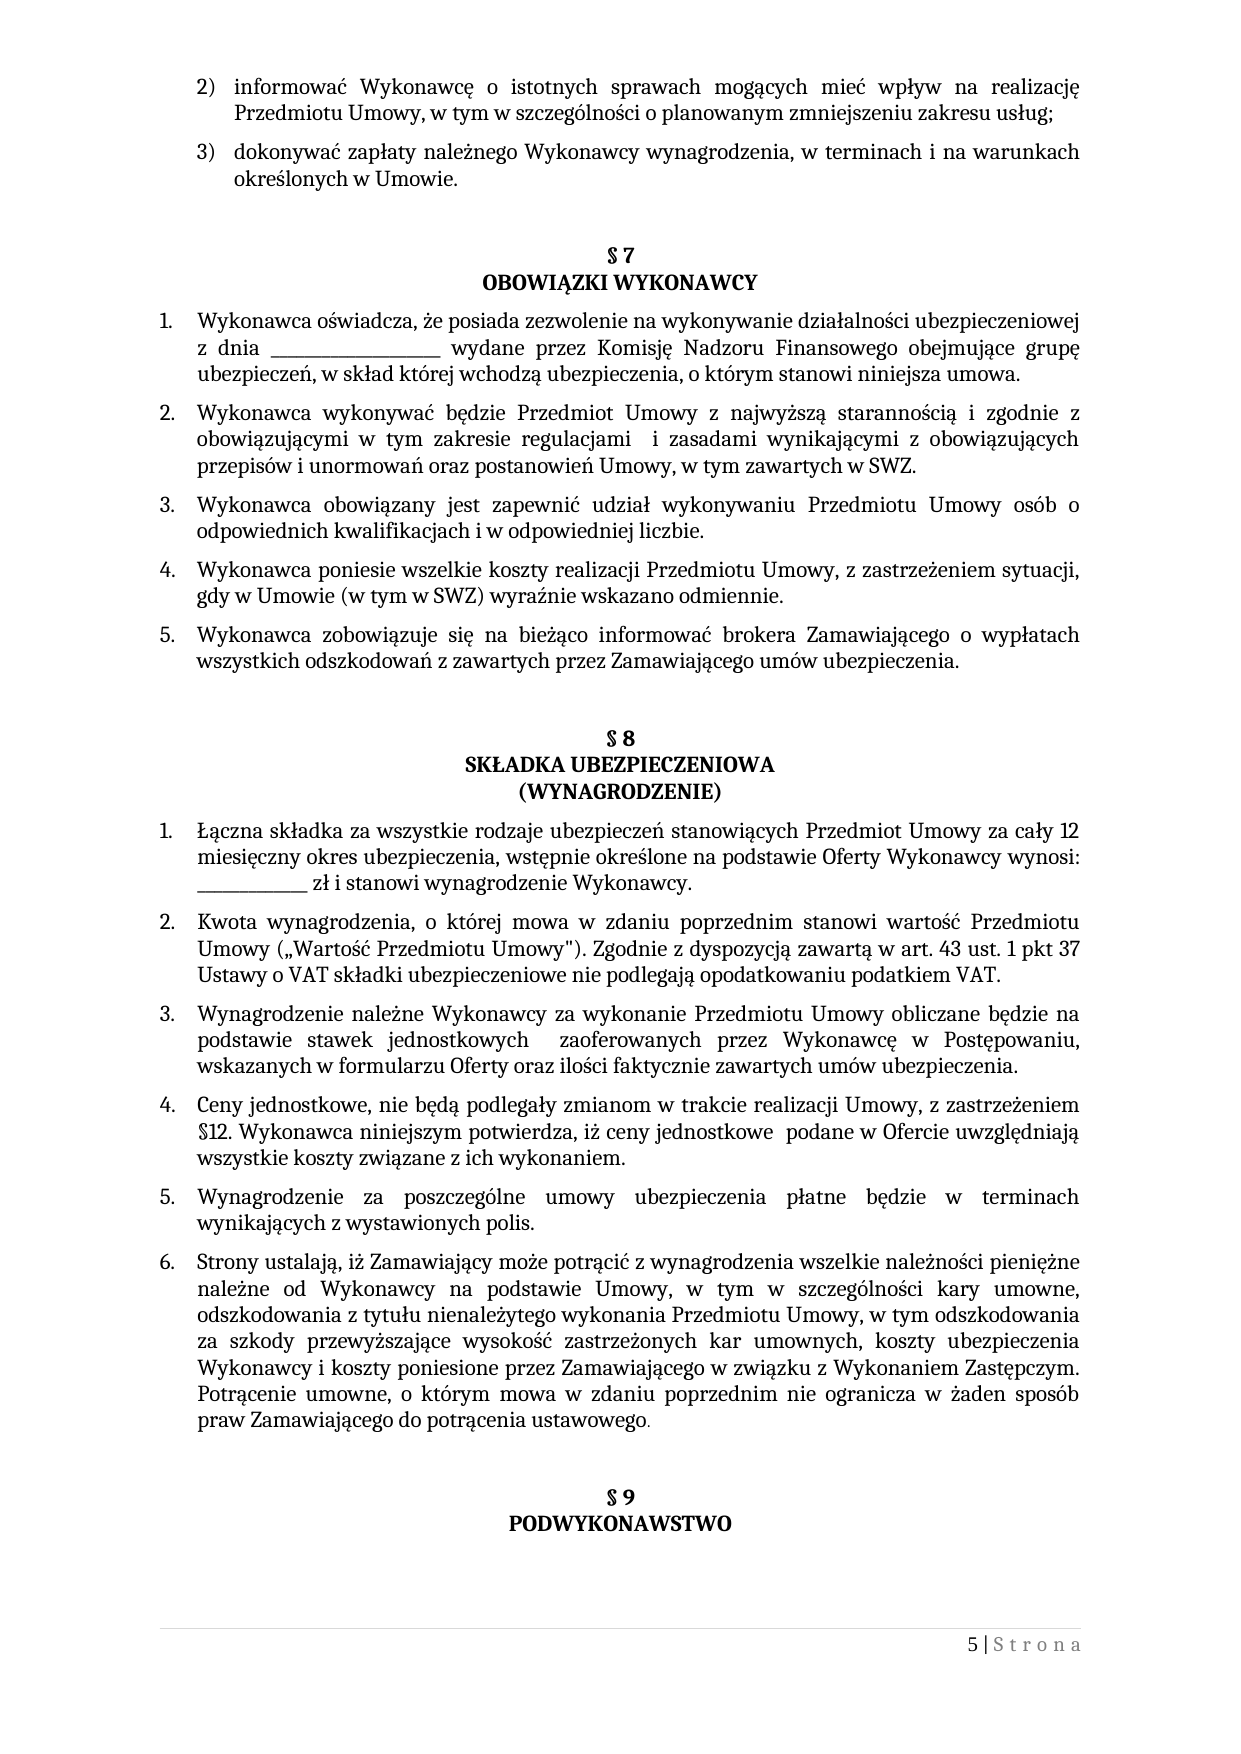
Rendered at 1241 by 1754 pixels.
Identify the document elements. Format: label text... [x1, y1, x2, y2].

list Wykonawca oświadcza, że posiada zezwolenie na wykonywanie działalności ubezpieczeniowej z dnia ____________________ wydane przez Komisję Nadzoru Finansowego obejmujące grupę ubezpieczeń, w skład której wchodzą ubezpieczenia, o którym stanowi niniejsza umowa. [159, 308, 1081, 387]
text OBOWIĄZKI WYKONAWCY [159, 269, 1081, 296]
list Wynagrodzenie należne Wykonawcy za wykonanie Przedmiotu Umowy obliczane będzie na podstawie stawek jednostkowych zaoferowanych przez Wykonawcę w Postępowaniu, wskazanych w formularzu Oferty oraz ilości faktycznie zawartych umów ubezpieczenia. [159, 1001, 1081, 1080]
list Wykonawca zobowiązuje się na bieżąco informować brokera Zamawiającego o wypłatach wszystkich odszkodowań z zawartych przez Zamawiającego umów ubezpieczenia. [159, 622, 1081, 674]
list dokonywać zapłaty należnego Wykonawcy wynagrodzenia, w terminach i na warunkach określonych w Umowie. [197, 139, 1081, 192]
text § 7 [159, 243, 1081, 269]
list Łączna składka za wszystkie rodzaje ubezpieczeń stanowiących Przedmiot Umowy za cały 12 miesięczny okres ubezpieczenia, wstępnie określone na podstawie Oferty Wykonawcy wynosi: _____________ zł i stanowi wynagrodzenie Wykonawcy. [159, 817, 1081, 897]
list Kwota wynagrodzenia, o której mowa w zdaniu poprzednim stanowi wartość Przedmiotu Umowy („Wartość Przedmiotu Umowy"). Zgodnie z dyspozycją zawartą w art. 43 ust. 1 pkt 37 Ustawy o VAT składki ubezpieczeniowe nie podlegają opodatkowaniu podatkiem VAT. [159, 909, 1081, 988]
text SKŁADKA UBEZPIECZENIOWA [159, 752, 1081, 779]
list Wykonawca wykonywać będzie Przedmiot Umowy z najwyższą starannością i zgodnie z obowiązującymi w tym zakresie regulacjami i zasadami wynikającymi z obowiązujących przepisów i unormowań oraz postanowień Umowy, w tym zawartych w SWZ. [159, 400, 1081, 479]
text § 9 [159, 1485, 1081, 1511]
text PODWYKONAWSTWO [159, 1511, 1081, 1537]
text (WYNAGRODZENIE) [159, 779, 1081, 805]
list Wykonawca obowiązany jest zapewnić udział wykonywaniu Przedmiotu Umowy osób o odpowiednich kwalifikacjach i w odpowiedniej liczbie. [159, 491, 1081, 544]
list Strony ustalają, iż Zamawiający może potrącić z wynagrodzenia wszelkie należności pieniężne należne od Wykonawcy na podstawie Umowy, w tym w szczególności kary umowne, odszkodowania z tytułu nienależytego wykonania Przedmiotu Umowy, w tym odszkodowania za szkody przewyższające wysokość zastrzeżonych kar umownych, koszty ubezpieczenia Wykonawcy i koszty poniesione przez Zamawiającego w związku z Wykonaniem Zastępczym. Potrącenie umowne, o którym mowa w zdaniu poprzednim nie ogranicza w żaden sposób praw Zamawiającego do potrącenia ustawowego. [159, 1249, 1081, 1433]
list Wykonawca poniesie wszelkie koszty realizacji Przedmiotu Umowy, z zastrzeżeniem sytuacji, gdy w Umowie (w tym w SWZ) wyraźnie wskazano odmiennie. [159, 557, 1081, 609]
text § 8 [159, 726, 1081, 752]
list Ceny jednostkowe, nie będą podlegały zmianom w trakcie realizacji Umowy, z zastrzeżeniem §12. Wykonawca niniejszym potwierdza, iż ceny jednostkowe podane w Ofercie uwzględniają wszystkie koszty związane z ich wykonaniem. [159, 1092, 1081, 1171]
list Wynagrodzenie za poszczególne umowy ubezpieczenia płatne będzie w terminach wynikających z wystawionych polis. [159, 1184, 1081, 1236]
list informować Wykonawcę o istotnych sprawach mogących mieć wpływ na realizację Przedmiotu Umowy, w tym w szczególności o planowanym zmniejszeniu zakresu usług; [197, 74, 1081, 127]
